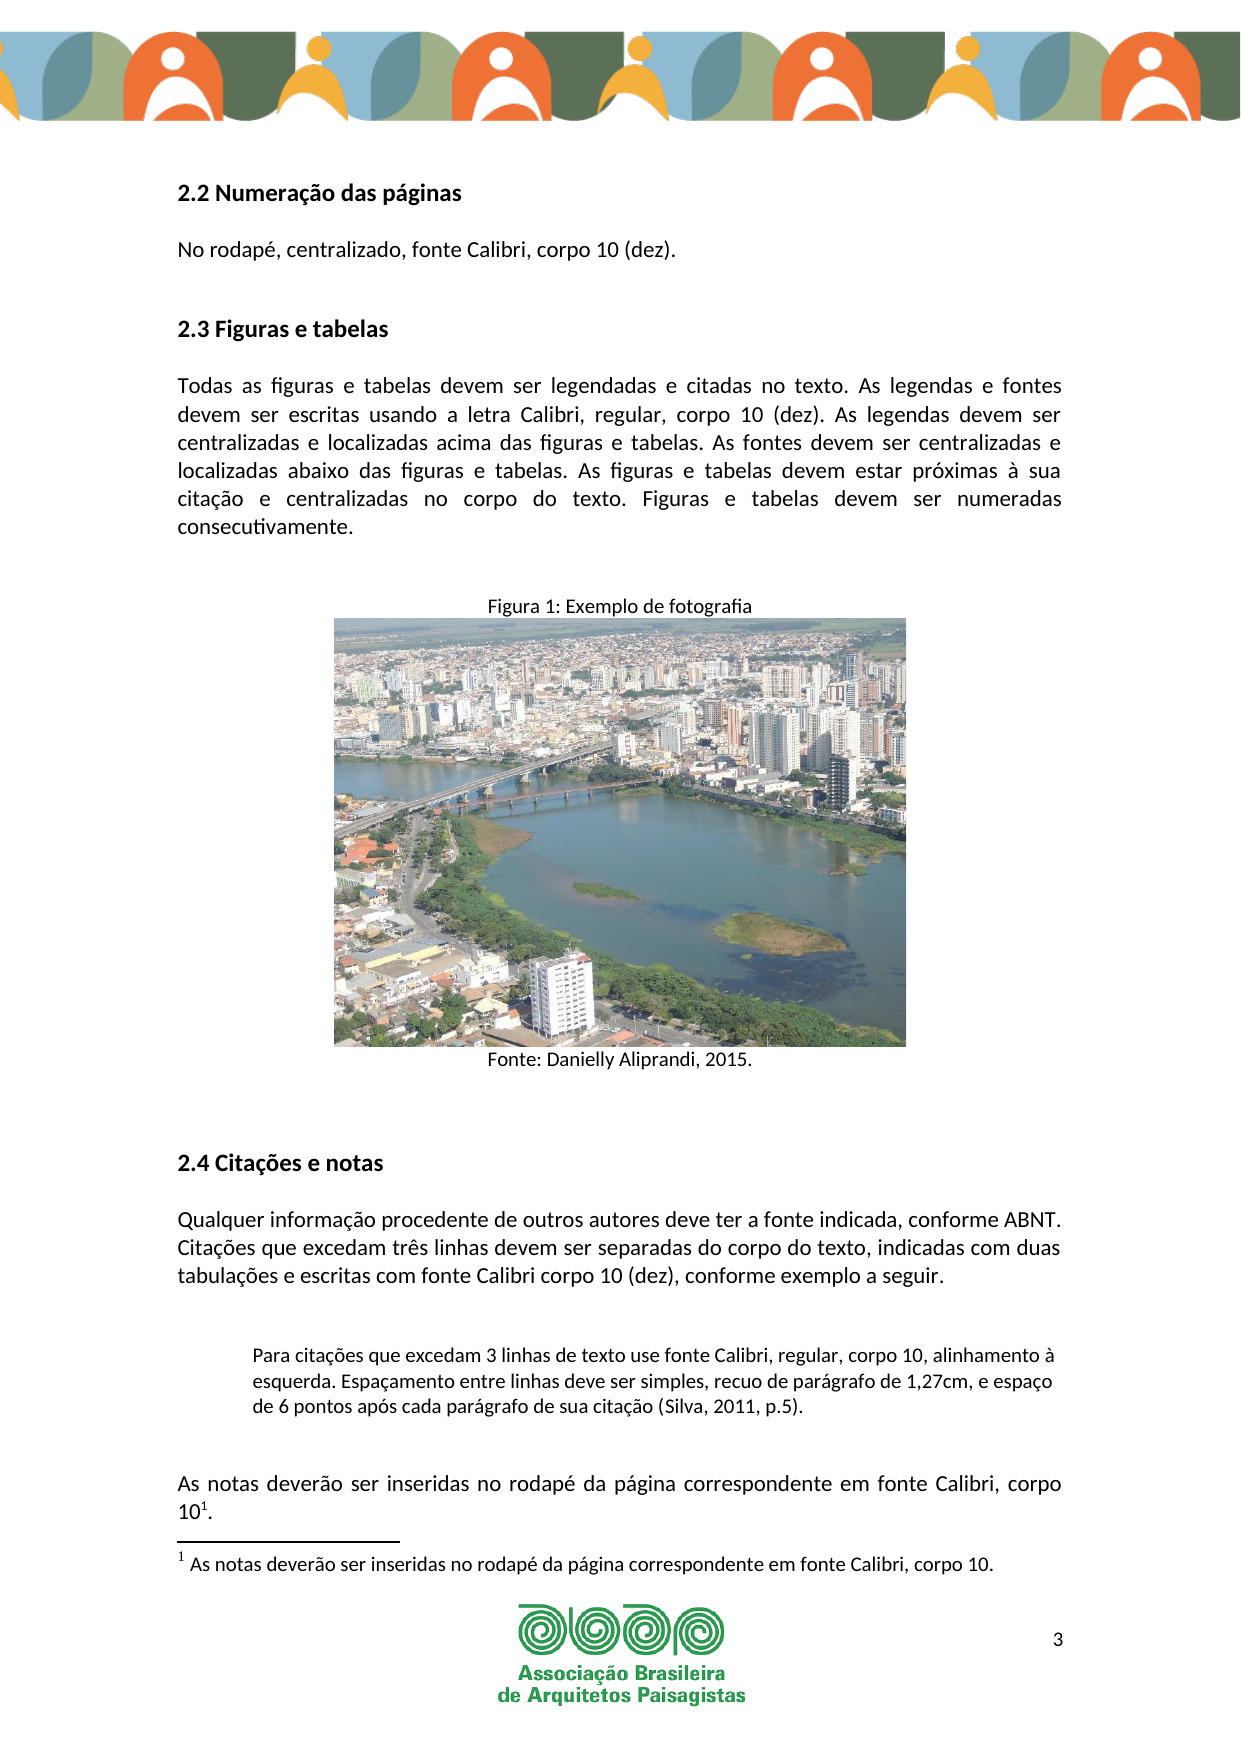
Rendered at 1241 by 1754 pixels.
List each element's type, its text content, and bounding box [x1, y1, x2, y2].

text Para citações que excedam 3 linhas de texto use fonte Calibri, regular, corpo 10, alinhamento à esquerda. Espaçamento entre linhas deve ser simples, recuo de parágrafo de 1,27cm, e espaço de 6 pontos após cada parágrafo de sua citação (Silva, 2011, p.5). [252, 1342, 1063, 1419]
text Todas as figuras e tabelas devem ser legendadas e citadas no texto. As legendas e fontes devem ser escritas usando a letra Calibri, regular, corpo 10 (dez). As legendas devem ser centralizadas e localizadas acima das figuras e tabelas. As fontes devem ser centralizadas e localizadas abaixo das figuras e tabelas. As figuras e tabelas devem estar próximas à sua citação e centralizadas no corpo do texto. Figuras e tabelas devem ser numeradas consecutivamente. [177, 372, 1063, 540]
text 2.3 Figuras e tabelas [177, 313, 1063, 344]
text 2.4 Citações e notas [177, 1147, 1063, 1178]
picture [481, 1595, 757, 1714]
text Figura 1: Exemplo de fotografia [177, 593, 1063, 618]
text 2.2 Numeração das páginas [177, 177, 1063, 208]
text Fonte: Danielly Aliprandi, 2015. [177, 1046, 1063, 1072]
text No rodapé, centralizado, fonte Calibri, corpo 10 (dez). [177, 235, 1063, 263]
text Qualquer informação procedente de outros autores deve ter a fonte indicada, conforme ABNT. Citações que excedam três linhas devem ser separadas do corpo do texto, indicadas com duas tabulações e escritas com fonte Calibri corpo 10 (dez), conforme exemplo a seguir. [177, 1205, 1063, 1289]
text As notas deverão ser inseridas no rodapé da página correspondente em fonte Calibri, corpo 10. [177, 1469, 1063, 1525]
picture [334, 618, 907, 1047]
picture [0, 31, 1241, 121]
